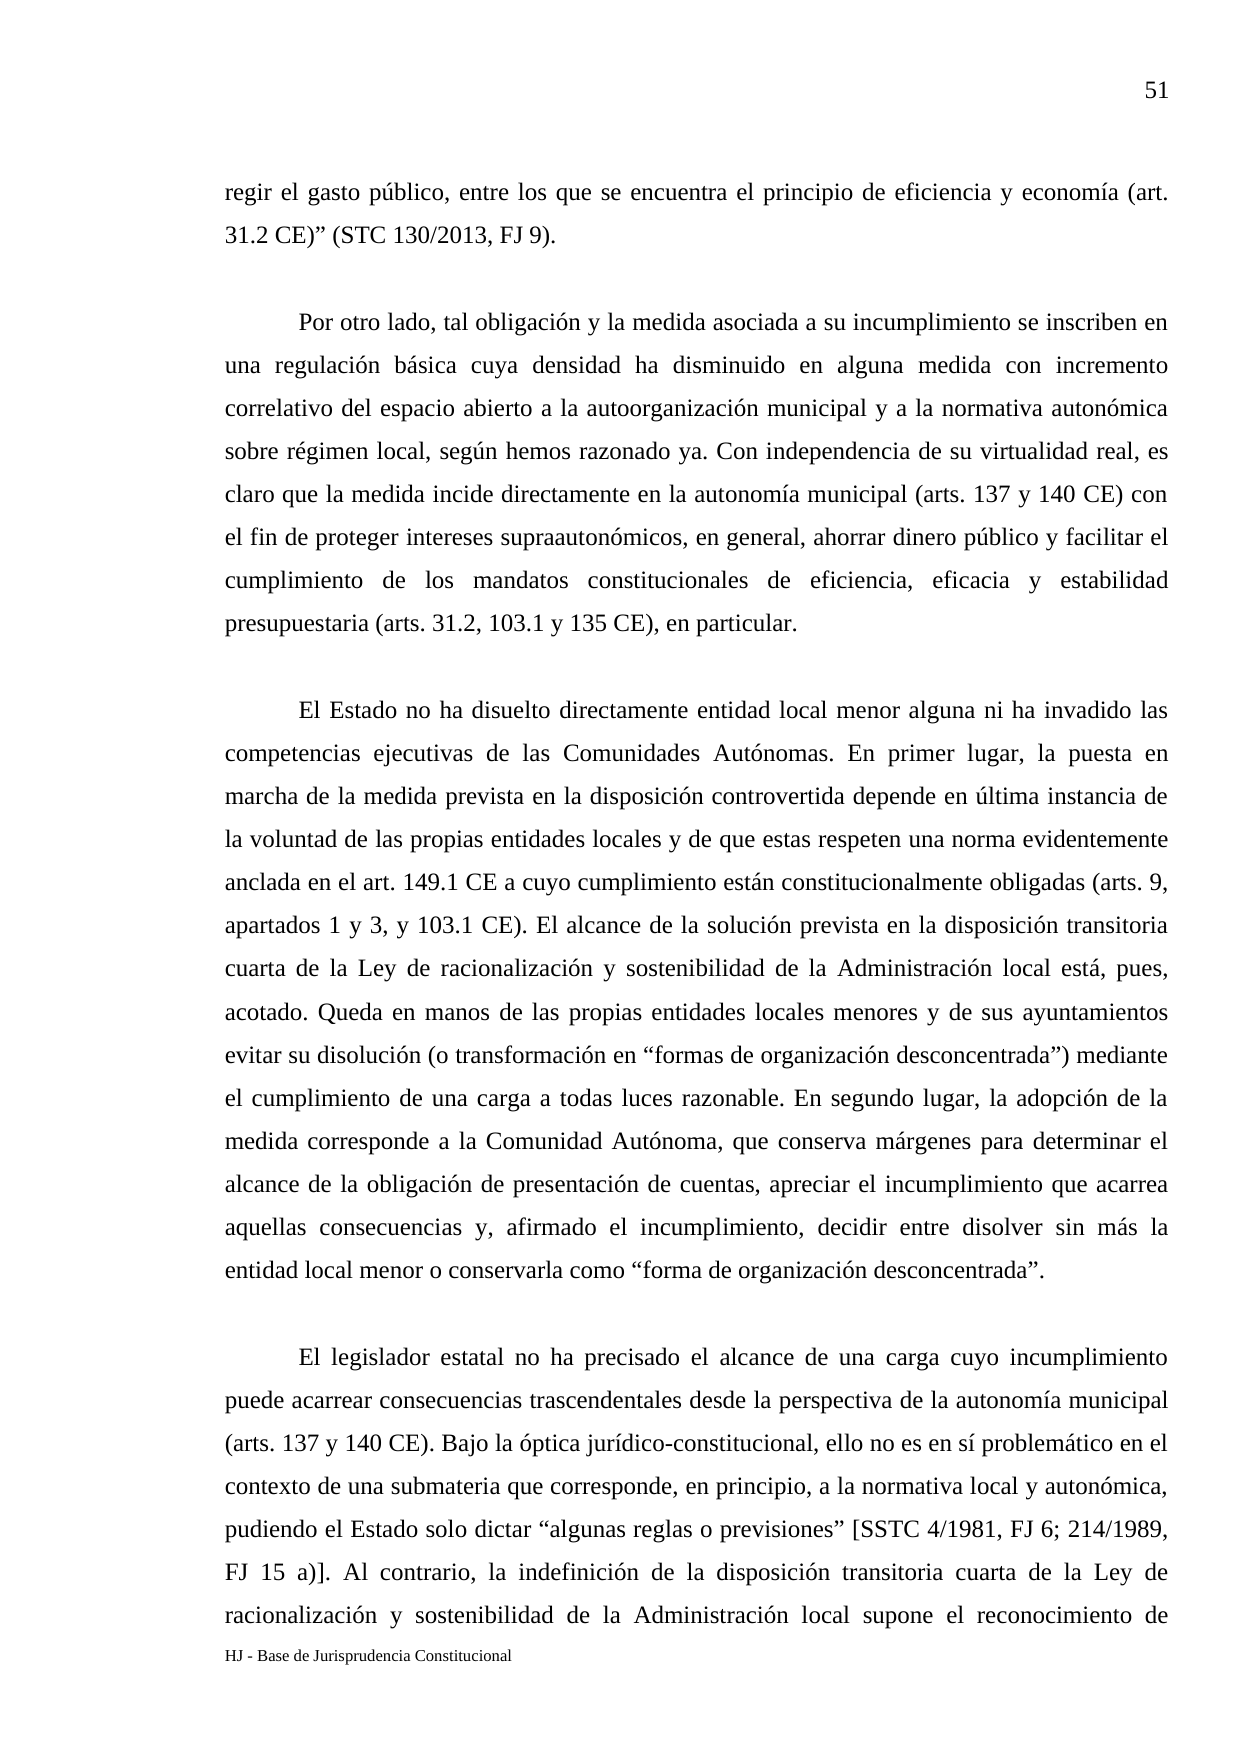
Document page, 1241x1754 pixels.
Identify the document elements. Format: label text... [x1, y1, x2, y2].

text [224, 177, 1169, 249]
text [224, 1342, 1169, 1629]
text Por otro lado, tal obligación y la medida asociada a su incumplimiento se inscriben en una regulación básica cuya densidad ha disminuido en alguna medida con incremento correlativo del espacio abierto a la autoorganización municipal y a la normativa autonómica sobre régimen local, según hemos razonado ya. Con independencia de su virtualidad real, es claro que la medida incide directamente en la autonomía municipal (arts. 137 y 140 CE) con el fin de proteger intereses supraautonómicos, en general, ahorrar dinero público y facilitar el cumplimiento de los mandatos constitucionales de eficiencia, eficacia y estabilidad presupuestaria (arts. 31.2, 103.1 y 135 CE), en particular. [224, 307, 1169, 637]
text El Estado no ha disuelto directamente entidad local menor alguna ni ha invadido las competencias ejecutivas de las Comunidades Autónomas. En primer lugar, la puesta en marcha de la medida prevista en la disposición controvertida depende en última instancia de la voluntad de las propias entidades locales y de que estas respeten una norma evidentemente anclada en el art. 149.1 CE a cuyo cumplimiento están constitucionalmente obligadas (arts. 9, apartados 1 y 3, y 103.1 CE). El alcance de la solución prevista en la disposición transitoria cuarta de la Ley de racionalización y sostenibilidad de la Administración local está, pues, acotado. Queda en manos de las propias entidades locales menores y de sus ayuntamientos evitar su disolución (o transformación en “formas de organización desconcentrada”) mediante el cumplimiento de una carga a todas luces razonable. En segundo lugar, la adopción de la medida corresponde a la Comunidad Autónoma, que conserva márgenes para determinar el alcance de la obligación de presentación de cuentas, apreciar el incumplimiento que acarrea aquellas consecuencias y, afirmado el incumplimiento, decidir entre disolver sin más la entidad local menor o conservarla como “forma de organización desconcentrada”. [224, 695, 1169, 1284]
